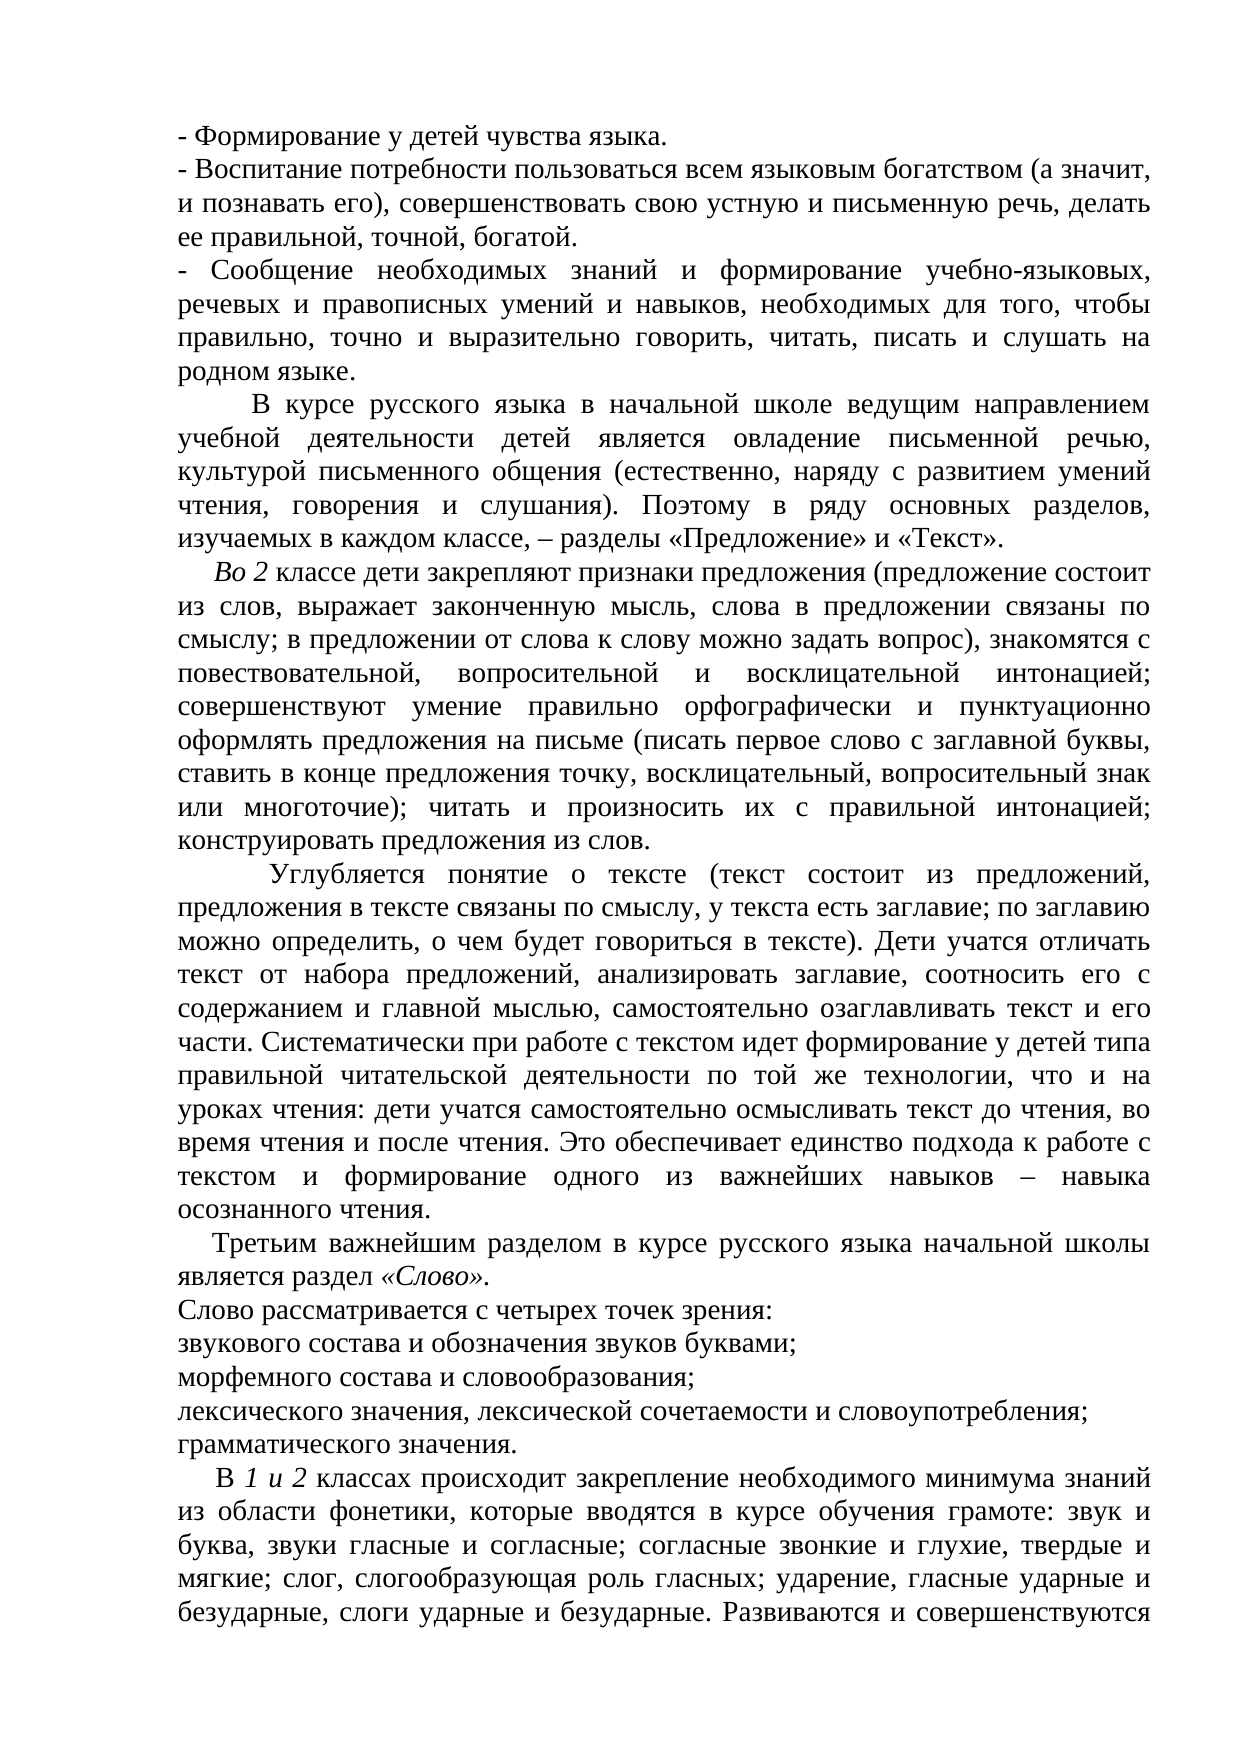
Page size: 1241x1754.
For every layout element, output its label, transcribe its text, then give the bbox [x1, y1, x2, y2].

text грамматического значения. [177, 1426, 1152, 1460]
text - Формирование у детей чувства языка. [177, 118, 1152, 152]
text звукового состава и обозначения звуков буквами; [177, 1326, 1152, 1359]
text - Воспитание потребности пользоваться всем языковым богатством (а значит, и познавать его), совершенствовать свою устную и письменную речь, делать ее правильной, точной, богатой. [177, 152, 1152, 252]
text В курсе русского языка в начальной школе ведущим направлением учебной деятельности детей является овладение письменной речью, культурой письменного общения (естественно, наряду с развитием умений чтения, говорения и слушания). Поэтому в ряду основных разделов, изучаемых в каждом классе, – разделы «Предложение» и «Текст». [177, 386, 1152, 554]
text Третьим важнейшим разделом в курсе русского языка начальной школы является раздел «Слово». [177, 1225, 1152, 1292]
text лексического значения, лексической сочетаемости и словоупотребления; [177, 1393, 1152, 1426]
text Углубляется понятие о тексте (текст состоит из предложений, предложения в тексте связаны по смыслу, у текста есть заглавие; по заглавию можно определить, о чем будет говориться в тексте). Дети учатся отличать текст от набора предложений, анализировать заглавие, соотносить его с содержанием и главной мыслью, самостоятельно озаглавливать текст и его части. Систематически при работе с текстом идет формирование у детей типа правильной читательской деятельности по той же технологии, что и на уроках чтения: дети учатся самостоятельно осмысливать текст до чтения, во время чтения и после чтения. Это обеспечивает единство подхода к работе с текстом и формирование одного из важнейших навыков – навыка осознанного чтения. [177, 856, 1152, 1225]
text Слово рассматривается с четырех точек зрения: [177, 1292, 1152, 1326]
text Во 2 классе дети закрепляют признаки предложения (предложение состоит из слов, выражает законченную мысль, слова в предложении связаны по смыслу; в предложении от слова к слову можно задать вопрос), знакомятся с повествовательной, вопросительной и восклицательной интонацией; совершенствуют умение правильно орфографически и пунктуационно оформлять предложения на письме (писать первое слово с заглавной буквы, ставить в конце предложения точку, восклицательный, вопросительный знак или многоточие); читать и произносить их с правильной интонацией; конструировать предложения из слов. [177, 554, 1152, 856]
text - Сообщение необходимых знаний и формирование учебно-языковых, речевых и правописных умений и навыков, необходимых для того, чтобы правильно, точно и выразительно говорить, читать, писать и слушать на родном языке. [177, 252, 1152, 386]
text морфемного состава и словообразования; [177, 1359, 1152, 1393]
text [177, 1460, 1152, 1627]
